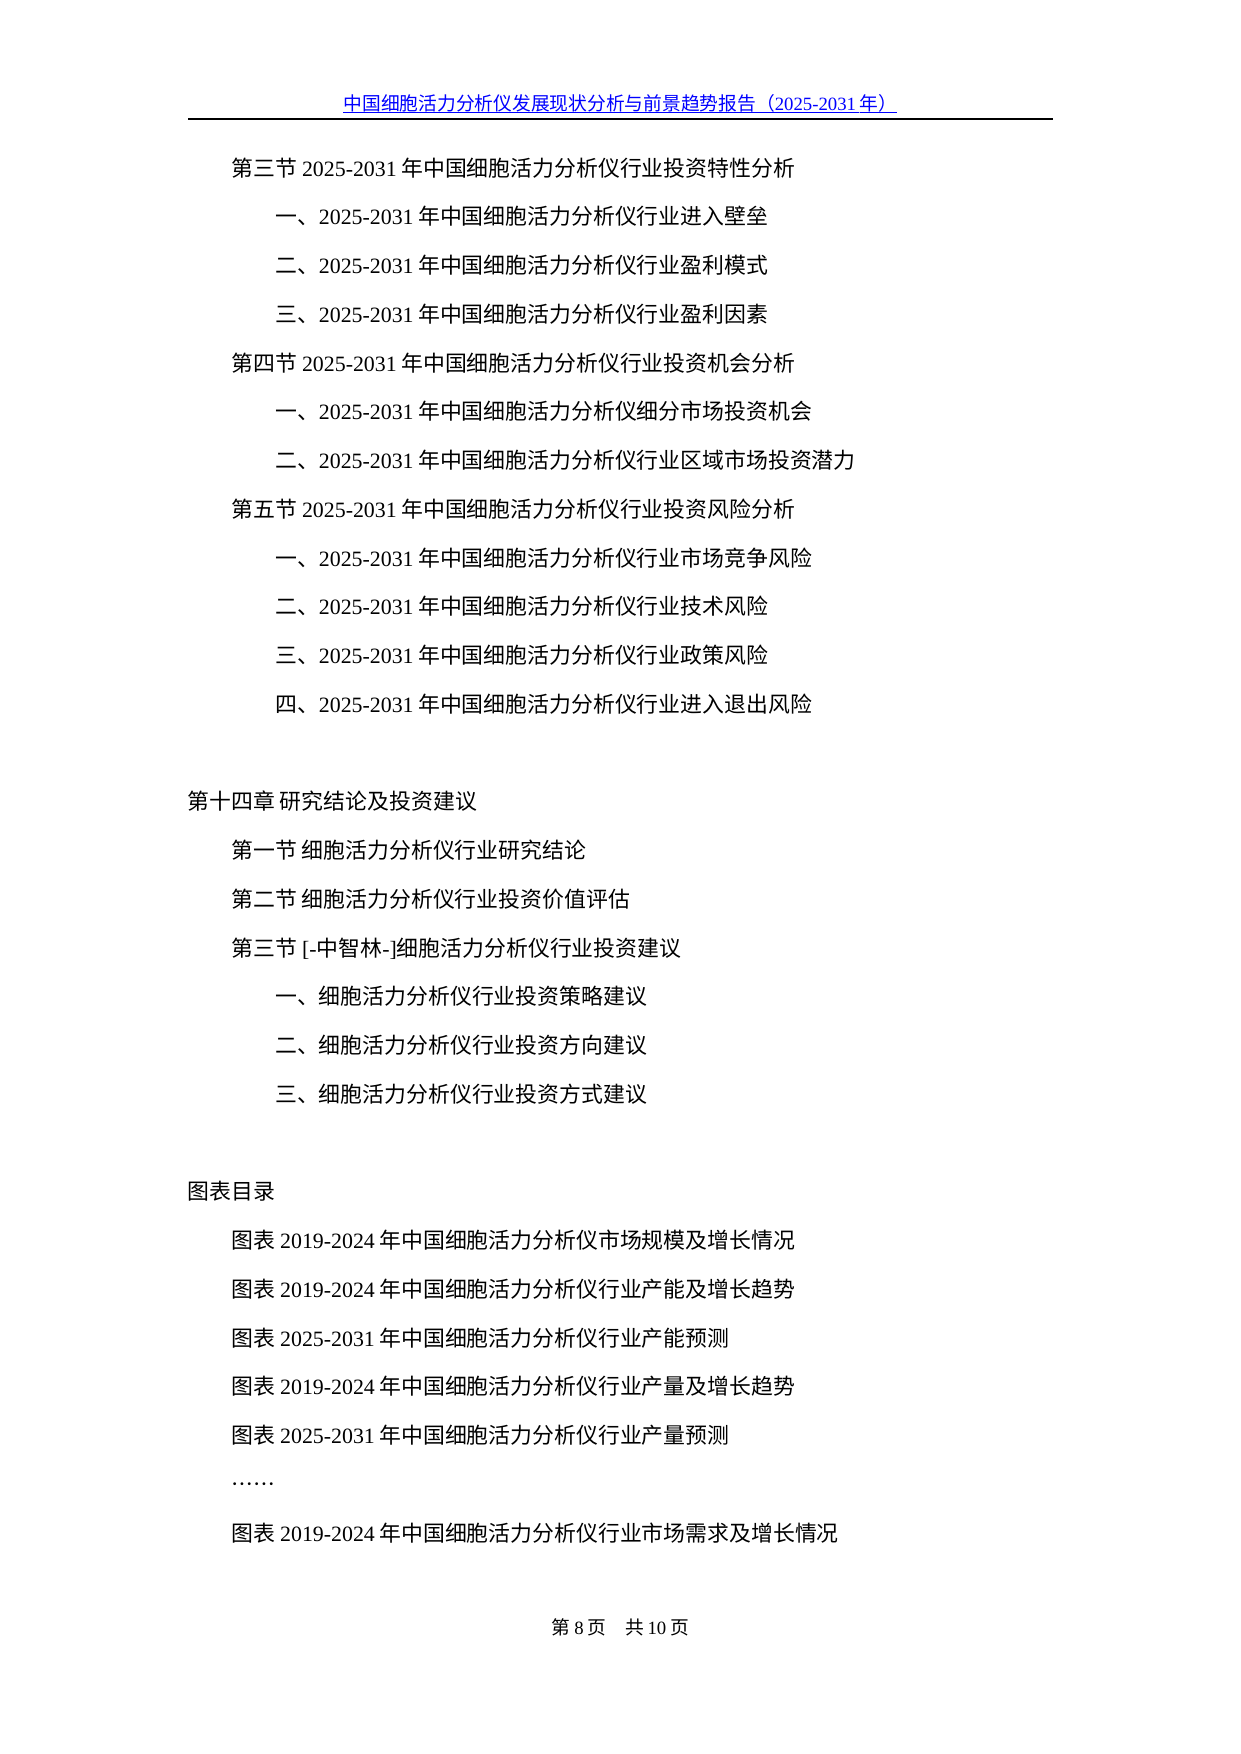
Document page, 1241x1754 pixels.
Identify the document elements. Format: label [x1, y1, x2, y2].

text [187, 150, 1053, 1548]
